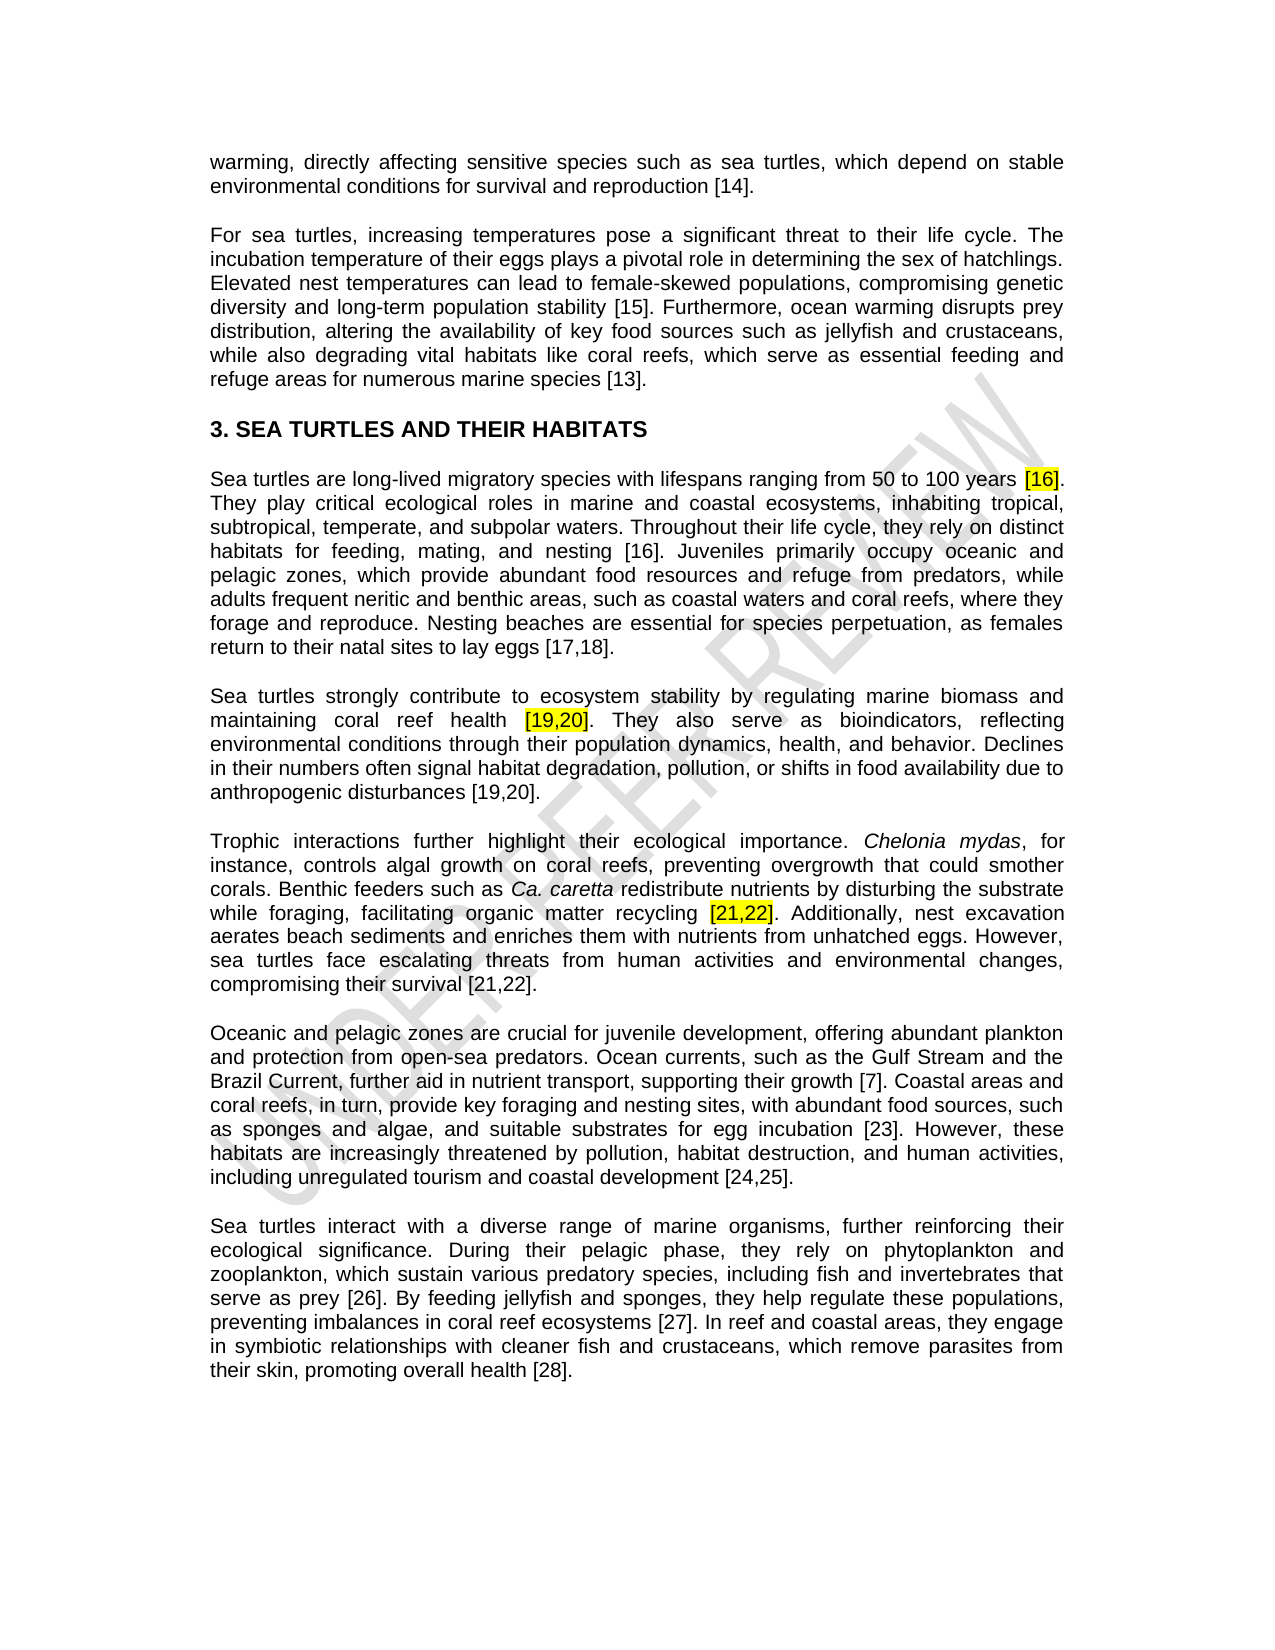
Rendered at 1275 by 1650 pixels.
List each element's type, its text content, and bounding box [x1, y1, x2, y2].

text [210, 150, 1065, 198]
text Oceanic and pelagic zones are crucial for juvenile development, offering abundant plankton and protection from open-sea predators. Ocean currents, such as the Gulf Stream and the Brazil Current, further aid in nutrient transport, supporting their growth [7]. Coastal areas and coral reefs, in turn, provide key foraging and nesting sites, with abundant food sources, such as sponges and algae, and suitable substrates for egg incubation [23]. However, these habitats are increasingly threatened by pollution, habitat destruction, and human activities, including unregulated tourism and coastal development [24,25]. [210, 1021, 1065, 1189]
text For sea turtles, increasing temperatures pose a significant threat to their life cycle. The incubation temperature of their eggs plays a pivotal role in determining the sex of hatchlings. Elevated nest temperatures can lead to female-skewed populations, compromising genetic diversity and long-term population stability [15]. Furthermore, ocean warming disrupts prey distribution, altering the availability of key food sources such as jellyfish and crustaceans, while also degrading vital habitats like coral reefs, which serve as essential feeding and refuge areas for numerous marine species [13]. [210, 223, 1065, 391]
text Sea turtles are long-lived migratory species with lifespans ranging from 50 to 100 years [16]. They play critical ecological roles in marine and coastal ecosystems, inhabiting tropical, subtropical, temperate, and subpolar waters. Throughout their life cycle, they rely on distinct habitats for feeding, mating, and nesting [16]. Juveniles primarily occupy oceanic and pelagic zones, which provide abundant food resources and refuge from predators, while adults frequent neritic and benthic areas, such as coastal waters and coral reefs, where they forage and reproduce. Nesting beaches are essential for species perpetuation, as females return to their natal sites to lay eggs [17,18]. [210, 467, 1065, 659]
text Sea turtles interact with a diverse range of marine organisms, further reinforcing their ecological significance. During their pelagic phase, they rely on phytoplankton and zooplankton, which sustain various predatory species, including fish and invertebrates that serve as prey [26]. By feeding jellyfish and sponges, they help regulate these populations, preventing imbalances in coral reef ecosystems [27]. In reef and coastal areas, they engage in symbiotic relationships with cleaner fish and crustaceans, which remove parasites from their skin, promoting overall health [28]. [210, 1214, 1065, 1382]
text Sea turtles strongly contribute to ecosystem stability by regulating marine biomass and maintaining coral reef health [19,20]. They also serve as bioindicators, reflecting environmental conditions through their population dynamics, health, and behavior. Declines in their numbers often signal habitat degradation, pollution, or shifts in food availability due to anthropogenic disturbances [19,20]. [210, 684, 1065, 803]
text Trophic interactions further highlight their ecological importance. Chelonia mydas, for instance, controls algal growth on coral reefs, preventing overgrowth that could smother corals. Benthic feeders such as Ca. caretta redistribute nutrients by disturbing the substrate while foraging, facilitating organic matter recycling [21,22]. Additionally, nest excavation aerates beach sediments and enriches them with nutrients from unhatched eggs. However, sea turtles face escalating threats from human activities and environmental changes, compromising their survival [21,22]. [210, 828, 1065, 996]
text 3. SEA TURTLES AND THEIR HABITATS [210, 416, 1065, 442]
